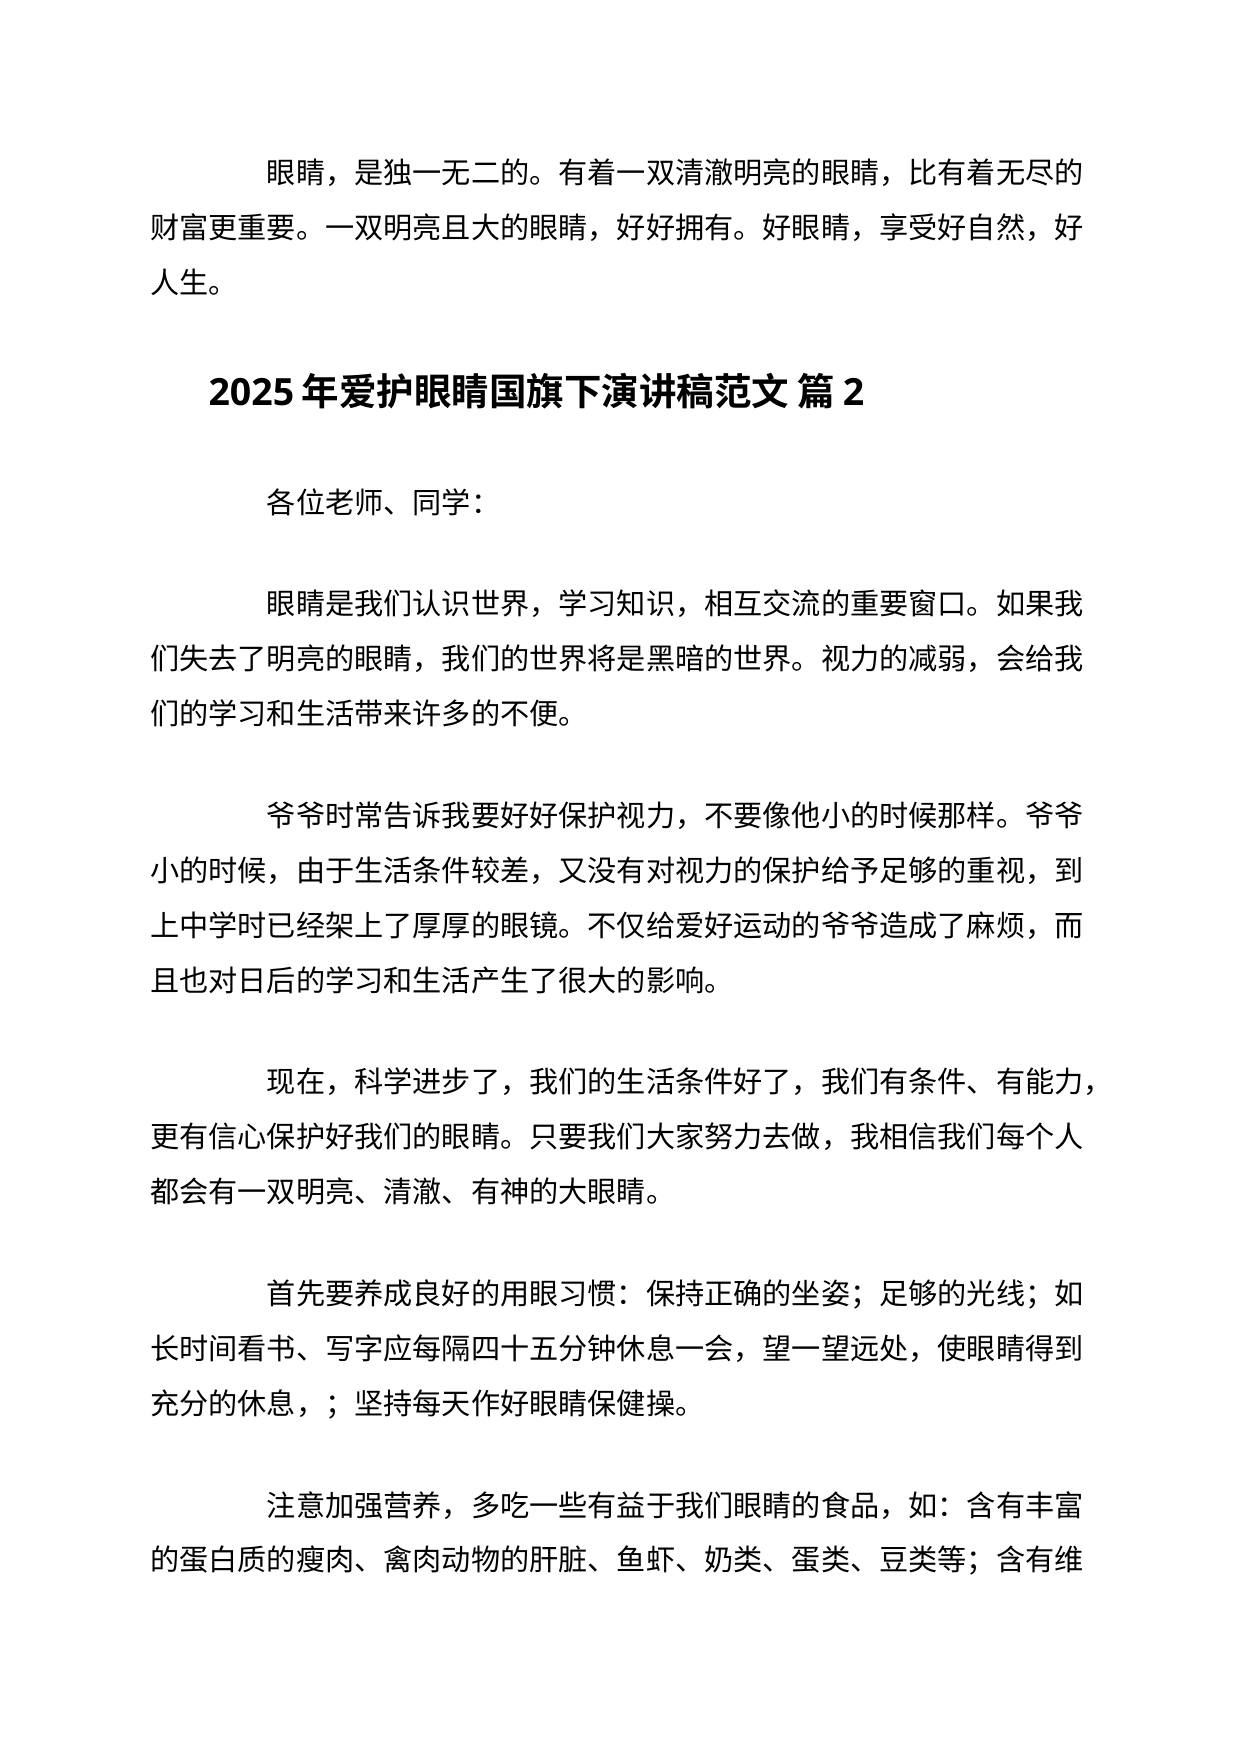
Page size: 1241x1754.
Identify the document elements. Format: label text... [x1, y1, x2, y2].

text 现在，科学进步了，我们的生活条件好了，我们有条件、有能力，更有信心保护好我们的眼睛。只要我们大家努力去做，我相信我们每个人都会有一双明亮、清澈、有神的大眼睛。 [150, 1059, 1090, 1211]
text 首先要养成良好的用眼习惯：保持正确的坐姿；足够的光线；如长时间看书、写字应每隔四十五分钟休息一会，望一望远处，使眼睛得到充分的休息，；坚持每天作好眼睛保健操。 [150, 1271, 1090, 1423]
text 眼睛，是独一无二的。有着一双清澈明亮的眼睛，比有着无尽的财富更重要。一双明亮且大的眼睛，好好拥有。好眼睛，享受好自然，好人生。 [150, 150, 1090, 302]
text 爷爷时常告诉我要好好保护视力，不要像他小的时候那样。爷爷小的时候，由于生活条件较差，又没有对视力的保护给予足够的重视，到上中学时已经架上了厚厚的眼镜。不仅给爱好运动的爷爷造成了麻烦，而且也对日后的学习和生活产生了很大的影响。 [150, 792, 1090, 999]
text 2025年爱护眼睛国旗下演讲稿范文 篇2 [150, 362, 1090, 416]
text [150, 1482, 1090, 1579]
text 眼睛是我们认识世界，学习知识，相互交流的重要窗口。如果我们失去了明亮的眼睛，我们的世界将是黑暗的世界。视力的减弱，会给我们的学习和生活带来许多的不便。 [150, 581, 1090, 733]
text 各位老师、同学： [150, 479, 1090, 521]
